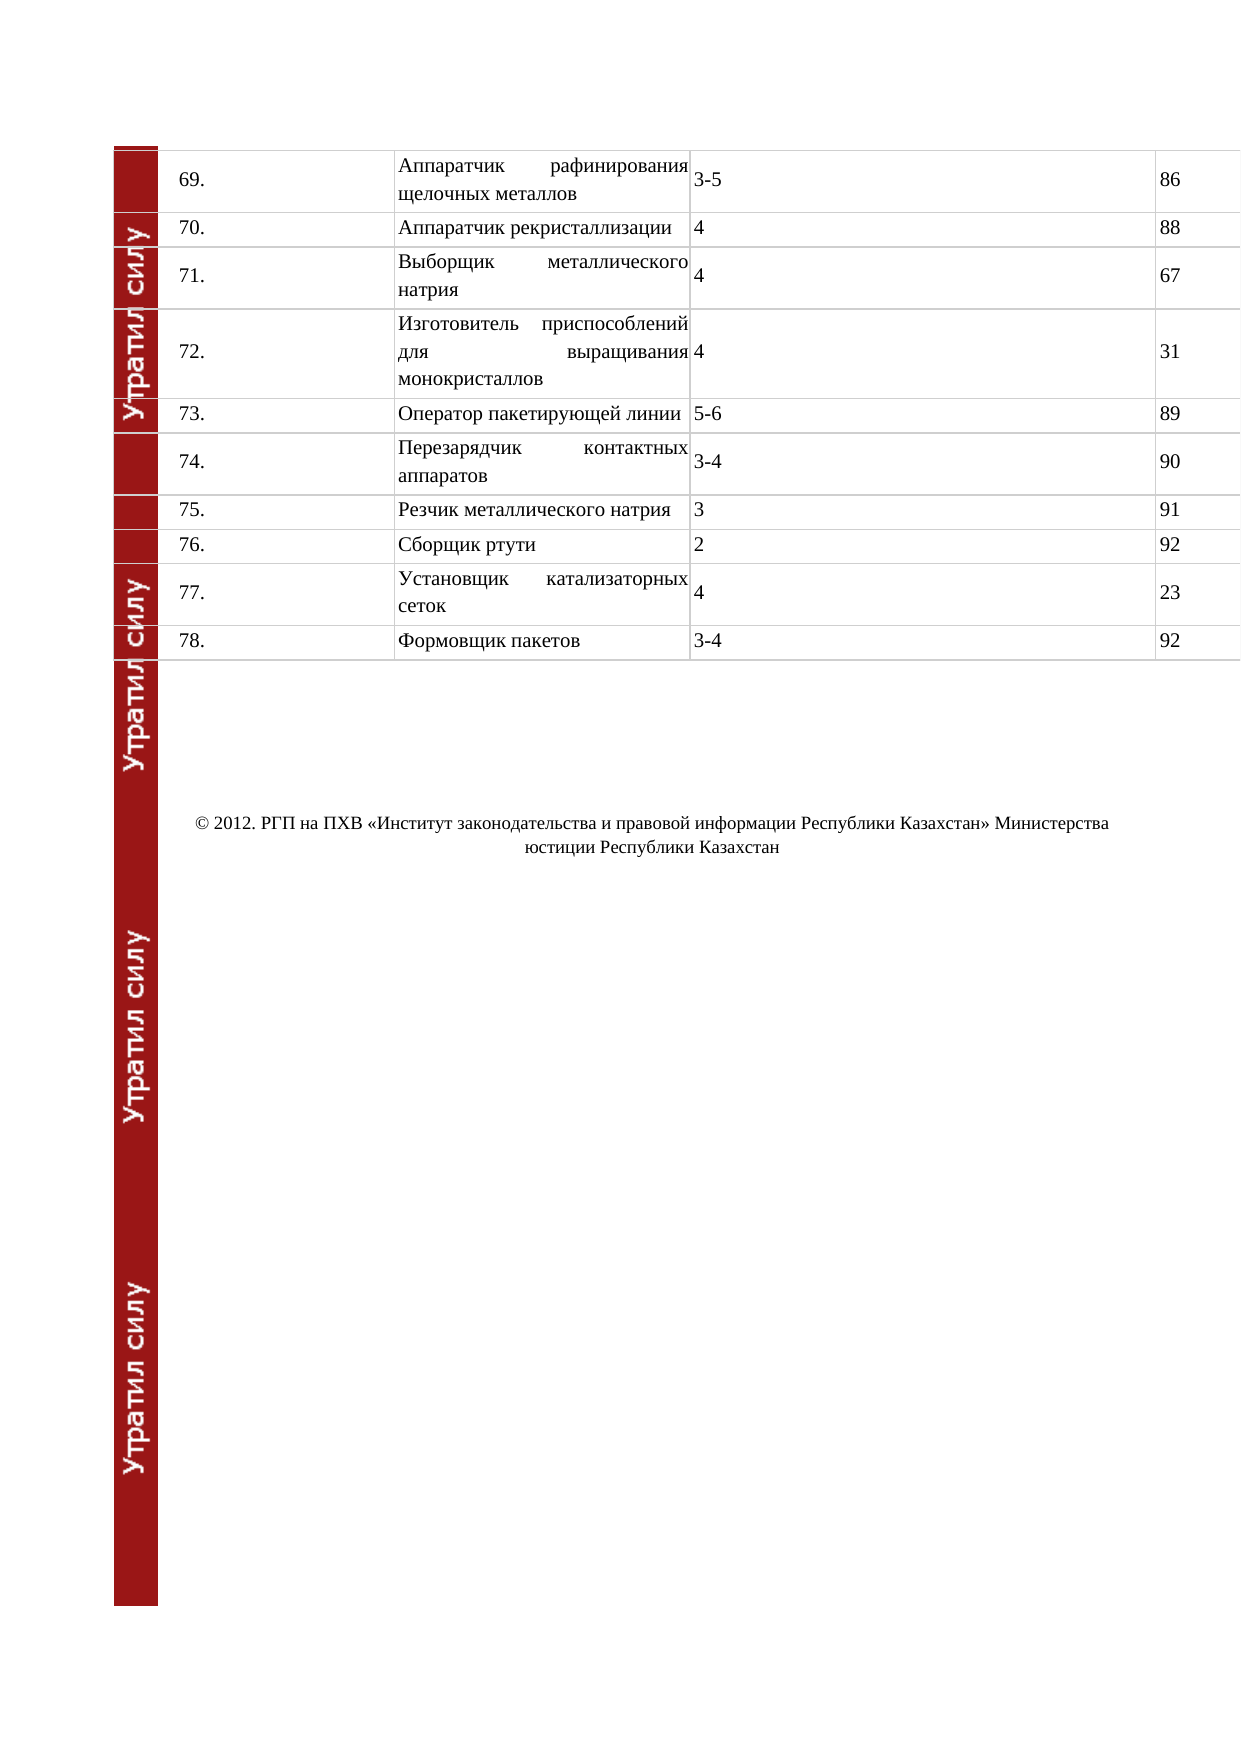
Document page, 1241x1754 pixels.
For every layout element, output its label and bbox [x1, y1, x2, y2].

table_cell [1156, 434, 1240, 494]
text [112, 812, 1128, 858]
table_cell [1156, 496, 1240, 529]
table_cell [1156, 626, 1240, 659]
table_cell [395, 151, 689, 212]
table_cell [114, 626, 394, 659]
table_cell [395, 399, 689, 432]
picture [114, 661, 158, 812]
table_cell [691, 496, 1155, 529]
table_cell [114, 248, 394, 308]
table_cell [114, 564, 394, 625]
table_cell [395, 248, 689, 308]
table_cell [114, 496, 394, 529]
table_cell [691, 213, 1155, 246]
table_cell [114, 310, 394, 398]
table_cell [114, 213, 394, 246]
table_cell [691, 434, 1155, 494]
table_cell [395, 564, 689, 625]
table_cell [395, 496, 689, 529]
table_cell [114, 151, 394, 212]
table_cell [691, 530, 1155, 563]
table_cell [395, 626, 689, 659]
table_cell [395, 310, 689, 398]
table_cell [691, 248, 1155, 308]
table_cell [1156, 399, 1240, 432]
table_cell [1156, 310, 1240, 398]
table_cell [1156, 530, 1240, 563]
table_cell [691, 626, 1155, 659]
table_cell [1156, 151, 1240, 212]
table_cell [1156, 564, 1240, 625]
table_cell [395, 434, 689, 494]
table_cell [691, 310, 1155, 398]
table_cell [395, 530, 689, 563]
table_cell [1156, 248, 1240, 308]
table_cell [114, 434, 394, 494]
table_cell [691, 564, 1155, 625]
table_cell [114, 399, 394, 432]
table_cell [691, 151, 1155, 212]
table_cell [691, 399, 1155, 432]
picture [114, 858, 158, 1606]
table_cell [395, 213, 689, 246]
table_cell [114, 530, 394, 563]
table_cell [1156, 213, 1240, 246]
picture [114, 146, 158, 150]
